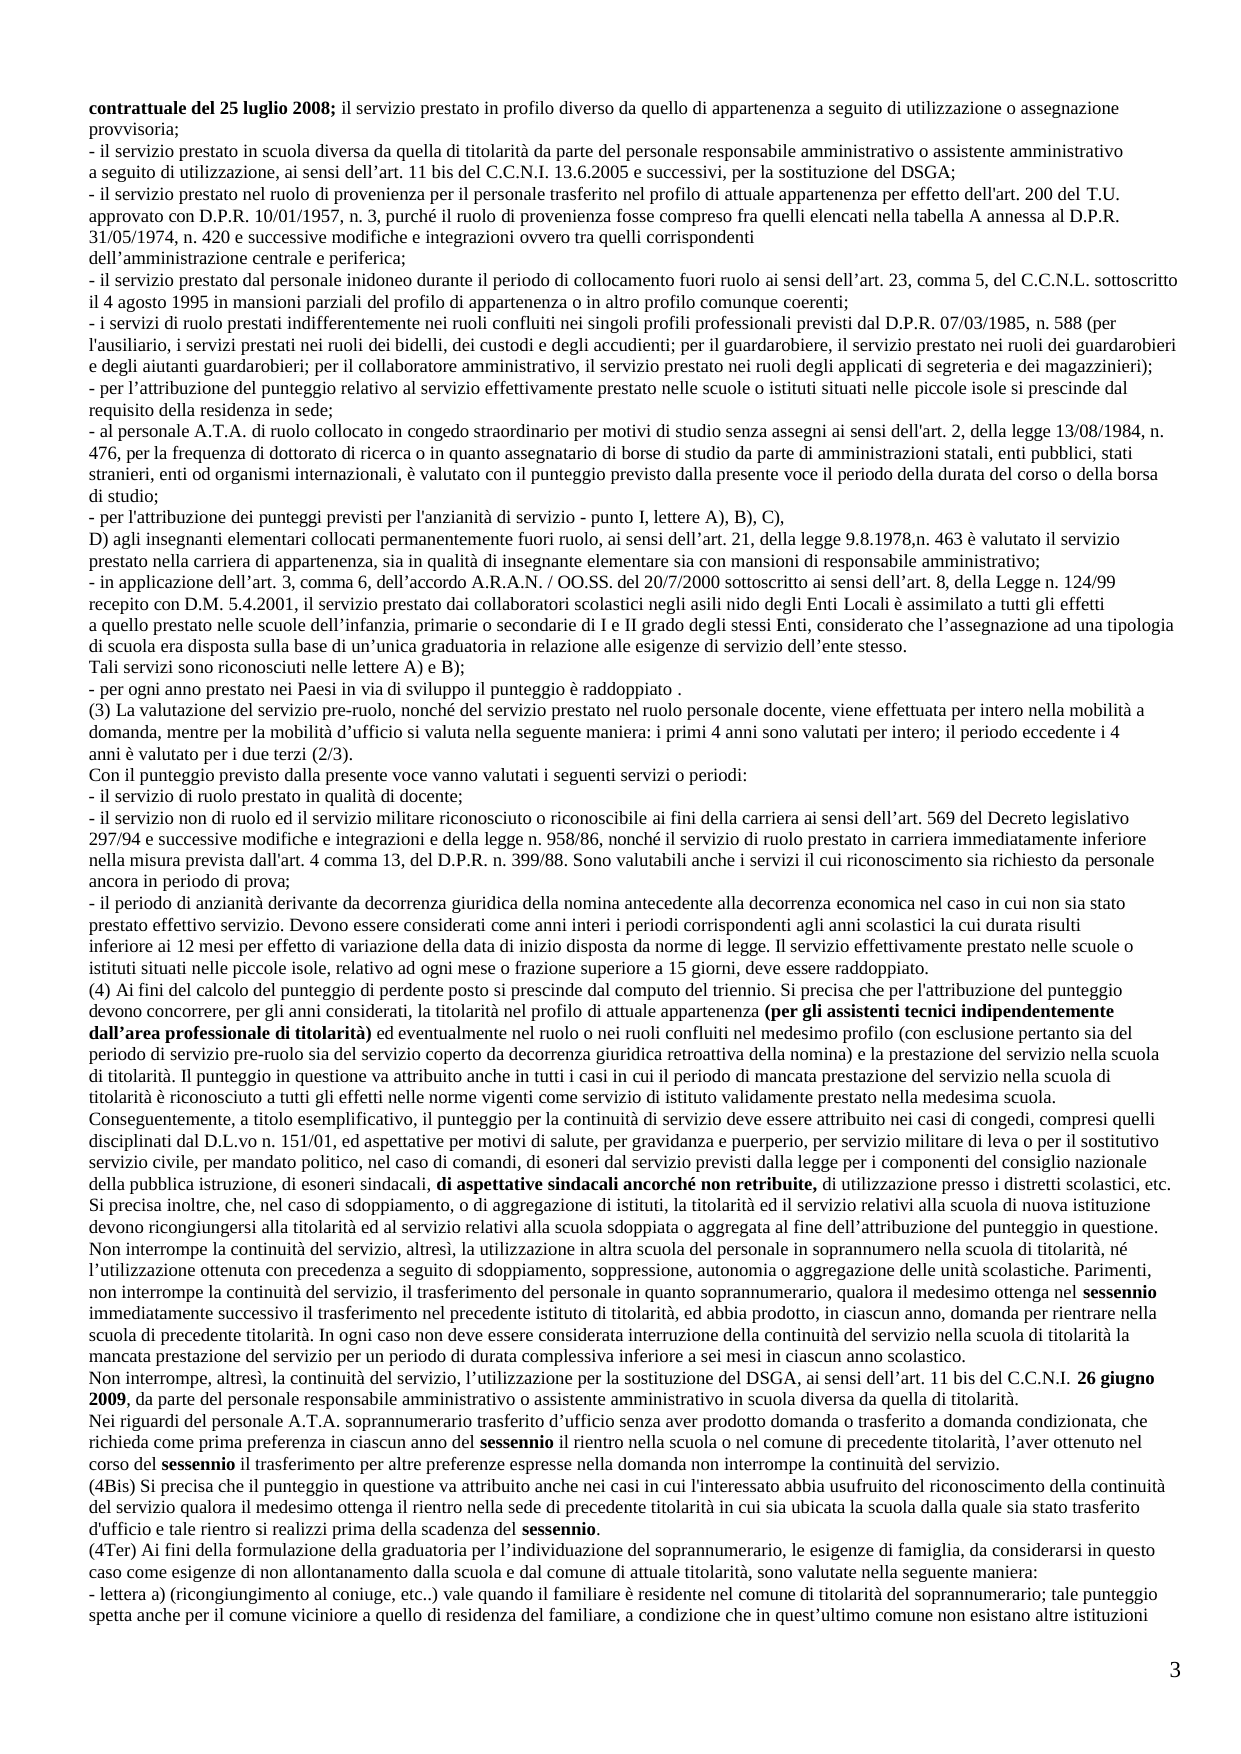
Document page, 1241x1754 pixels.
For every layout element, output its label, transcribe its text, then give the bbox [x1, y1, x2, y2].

list in applicazione dell’art. 3, comma 6, dell’accordo A.R.A.N. / OO.SS. del 20/7/2000 sottoscritto ai sensi dell’art. 8, della Legge n. 124/99 recepito con D.M. 5.4.2001, il servizio prestato dai collaboratori scolastici negli asili nido degli Enti Locali è assimilato a tutti gli effetti [88, 571, 1128, 614]
list il periodo di anzianità derivante da decorrenza giuridica della nomina antecedente alla decorrenza economica nel caso in cui non sia stato prestato effettivo servizio. Devono essere considerati come anni interi i periodi corrispondenti agli anni scolastici la cui durata risulti inferiore ai 12 mesi per effetto di variazione della data di inizio disposta da norme di legge. Il servizio effettivamente prestato nelle scuole o istituti situati nelle piccole isole, relativo ad ogni mese o frazione superiore a 15 giorni, deve essere raddoppiato. [88, 892, 1137, 978]
list i servizi di ruolo prestati indifferentemente nei ruoli confluiti nei singoli profili professionali previsti dal D.P.R. 07/03/1985, n. 588 (per l'ausiliario, i servizi prestati nei ruoli dei bidelli, dei custodi e degli accudienti; per il guardarobiere, il servizio prestato nei ruoli dei guardarobieri e degli aiutanti guardarobieri; per il collaboratore amministrativo, il servizio prestato nei ruoli degli applicati di segreteria e dei magazzinieri); [88, 312, 1178, 377]
list lettera a) (ricongiungimento al coniuge, etc..) vale quando il familiare è residente nel comune di titolarità del soprannumerario; tale punteggio spetta anche per il comune viciniore a quello di residenza del familiare, a condizione che in quest’ultimo comune non esistano altre istituzioni [88, 1582, 1162, 1626]
text Con il punteggio previsto dalla presente voce vanno valutati i seguenti servizi o periodi: [88, 764, 1196, 785]
text Conseguentemente, a titolo esemplificativo, il punteggio per la continuità di servizio deve essere attribuito nei casi di congedi, compresi quelli disciplinati dal D.L.vo n. 151/01, ed aspettative per motivi di salute, per gravidanza e puerperio, per servizio militare di leva o per il sostitutivo servizio civile, per mandato politico, nel caso di comandi, di esoneri dal servizio previsti dalla legge per i componenti del consiglio nazionale della pubblica istruzione, di esoneri sindacali, di aspettative sindacali ancorché non retribuite, di utilizzazione presso i distretti scolastici, etc. Si precisa inoltre, che, nel caso di sdoppiamento, o di aggregazione di istituti, la titolarità ed il servizio relativi alla scuola di nuova istituzione devono ricongiungersi alla titolarità ed al servizio relativi alla scuola sdoppiata o aggregata al fine dell’attribuzione del punteggio in questione. Non interrompe la continuità del servizio, altresì, la utilizzazione in altra scuola del personale in soprannumero nella scuola di titolarità, né l’utilizzazione ottenuta con precedenza a seguito di sdoppiamento, soppressione, autonomia o aggregazione delle unità scolastiche. Parimenti, non interrompe la continuità del servizio, il trasferimento del personale in quanto soprannumerario, qualora il medesimo ottenga nel sessennio immediatamente successivo il trasferimento nel precedente istituto di titolarità, ed abbia prodotto, in ciascun anno, domanda per rientrare nella scuola di precedente titolarità. In ogni caso non deve essere considerata interruzione della continuità del servizio nella scuola di titolarità la mancata prestazione del servizio per un periodo di durata complessiva inferiore a sei mesi in ciascun anno scolastico. [88, 1108, 1174, 1367]
text (4Bis) Si precisa che il punteggio in questione va attribuito anche nei casi in cui l'interessato abbia usufruito del riconoscimento della continuità del servizio qualora il medesimo ottenga il rientro nella sede di precedente titolarità in cui sia ubicata la scuola dalla quale sia stato trasferito d'ufficio e tale rientro si realizzi prima della scadenza del sessennio. [88, 1474, 1174, 1539]
text Non interrompe, altresì, la continuità del servizio, l’utilizzazione per la sostituzione del DSGA, ai sensi dell’art. 11 bis del C.C.N.I. 26 giugno 2009, da parte del personale responsabile amministrativo o assistente amministrativo in scuola diversa da quella di titolarità. [88, 1367, 1156, 1410]
list il servizio prestato in scuola diversa da quella di titolarità da parte del personale responsabile amministrativo o assistente amministrativo a seguito di utilizzazione, ai sensi dell’art. 11 bis del C.C.N.I. 13.6.2005 e successivi, per la sostituzione del DSGA; [88, 140, 1135, 183]
list per ogni anno prestato nei Paesi in via di sviluppo il punteggio è raddoppiato . [88, 678, 1196, 699]
list Ai fini del calcolo del punteggio di perdente posto si prescinde dal computo del triennio. Si precisa che per l'attribuzione del punteggio devono concorrere, per gli anni considerati, la titolarità nel profilo di attuale appartenenza (per gli assistenti tecnici indipendentemente dall’area professionale di titolarità) ed eventualmente nel ruolo o nei ruoli confluiti nel medesimo profilo (con esclusione pertanto sia del periodo di servizio pre-ruolo sia del servizio coperto da decorrenza giuridica retroattiva della nomina) e la prestazione del servizio nella scuola di titolarità. Il punteggio in questione va attribuito anche in tutti i casi in cui il periodo di mancata prestazione del servizio nella scuola di titolarità è riconosciuto a tutti gli effetti nelle norme vigenti come servizio di istituto validamente prestato nella medesima scuola. [88, 979, 1177, 1108]
list La valutazione del servizio pre-ruolo, nonché del servizio prestato nel ruolo personale docente, viene effettuata per intero nella mobilità a domanda, mentre per la mobilità d’ufficio si valuta nella seguente maniera: i primi 4 anni sono valutati per intero; il periodo eccedente i 4 anni è valutato per i due terzi (2/3). [88, 699, 1146, 764]
text dell’amministrazione centrale e periferica; [88, 248, 1196, 269]
text a quello prestato nelle scuole dell’infanzia, primarie o secondarie di I e II grado degli stessi Enti, considerato che l’assegnazione ad una tipologia di scuola era disposta sulla base di un’unica graduatoria in relazione alle esigenze di servizio dell’ente stesso. [88, 614, 1188, 656]
list il servizio prestato dal personale inidoneo durante il periodo di collocamento fuori ruolo ai sensi dell’art. 23, comma 5, del C.C.N.L. sottoscritto il 4 agosto 1995 in mansioni parziali del profilo di appartenenza o in altro profilo comunque coerenti; [88, 269, 1179, 312]
list il servizio non di ruolo ed il servizio militare riconosciuto o riconoscibile ai fini della carriera ai sensi dell’art. 569 del Decreto legislativo 297/94 e successive modifiche e integrazioni e della legge n. 958/86, nonché il servizio di ruolo prestato in carriera immediatamente inferiore nella misura prevista dall'art. 4 comma 13, del D.P.R. n. 399/88. Sono valutabili anche i servizi il cui riconoscimento sia richiesto da personale ancora in periodo di prova; [88, 807, 1158, 892]
text contrattuale del 25 luglio 2008; il servizio prestato in profilo diverso da quello di appartenenza a seguito di utilizzazione o assegnazione provvisoria; [88, 98, 1196, 140]
list il servizio di ruolo prestato in qualità di docente; [88, 786, 1196, 807]
text Tali servizi sono riconosciuti nelle lettere A) e B); [88, 656, 1196, 678]
text D) agli insegnanti elementari collocati permanentemente fuori ruolo, ai sensi dell’art. 21, della legge 9.8.1978,n. 463 è valutato il servizio prestato nella carriera di appartenenza, sia in qualità di insegnante elementare sia con mansioni di responsabile amministrativo; [88, 528, 1162, 571]
list il servizio prestato nel ruolo di provenienza per il personale trasferito nel profilo di attuale appartenenza per effetto dell'art. 200 del T.U. approvato con D.P.R. 10/01/1957, n. 3, purché il ruolo di provenienza fosse compreso fra quelli elencati nella tabella A annessa al D.P.R. 31/05/1974, n. 420 e successive modifiche e integrazioni ovvero tra quelli corrispondenti [88, 183, 1120, 248]
list al personale A.T.A. di ruolo collocato in congedo straordinario per motivi di studio senza assegni ai sensi dell'art. 2, della legge 13/08/1984, n. 476, per la frequenza di dottorato di ricerca o in quanto assegnatario di borse di studio da parte di amministrazioni statali, enti pubblici, stati stranieri, enti od organismi internazionali, è valutato con il punteggio previsto dalla presente voce il periodo della durata del corso o della borsa di studio; [88, 420, 1169, 506]
text (4Ter) Ai fini della formulazione della graduatoria per l’individuazione del soprannumerario, le esigenze di famiglia, da considerarsi in questo caso come esigenze di non allontanamento dalla scuola e dal comune di attuale titolarità, sono valutate nella seguente maniera: [88, 1539, 1162, 1582]
list per l’attribuzione del punteggio relativo al servizio effettivamente prestato nelle scuole o istituti situati nelle piccole isole si prescinde dal requisito della residenza in sede; [88, 377, 1129, 420]
text Nei riguardi del personale A.T.A. soprannumerario trasferito d’ufficio senza aver prodotto domanda o trasferito a domanda condizionata, che richieda come prima preferenza in ciascun anno del sessennio il rientro nella scuola o nel comune di precedente titolarità, l’aver ottenuto nel corso del sessennio il trasferimento per altre preferenze espresse nella domanda non interrompe la continuità del servizio. [88, 1410, 1151, 1474]
list per l'attribuzione dei punteggi previsti per l'anzianità di servizio - punto I, lettere A), B), C), [88, 506, 1196, 528]
